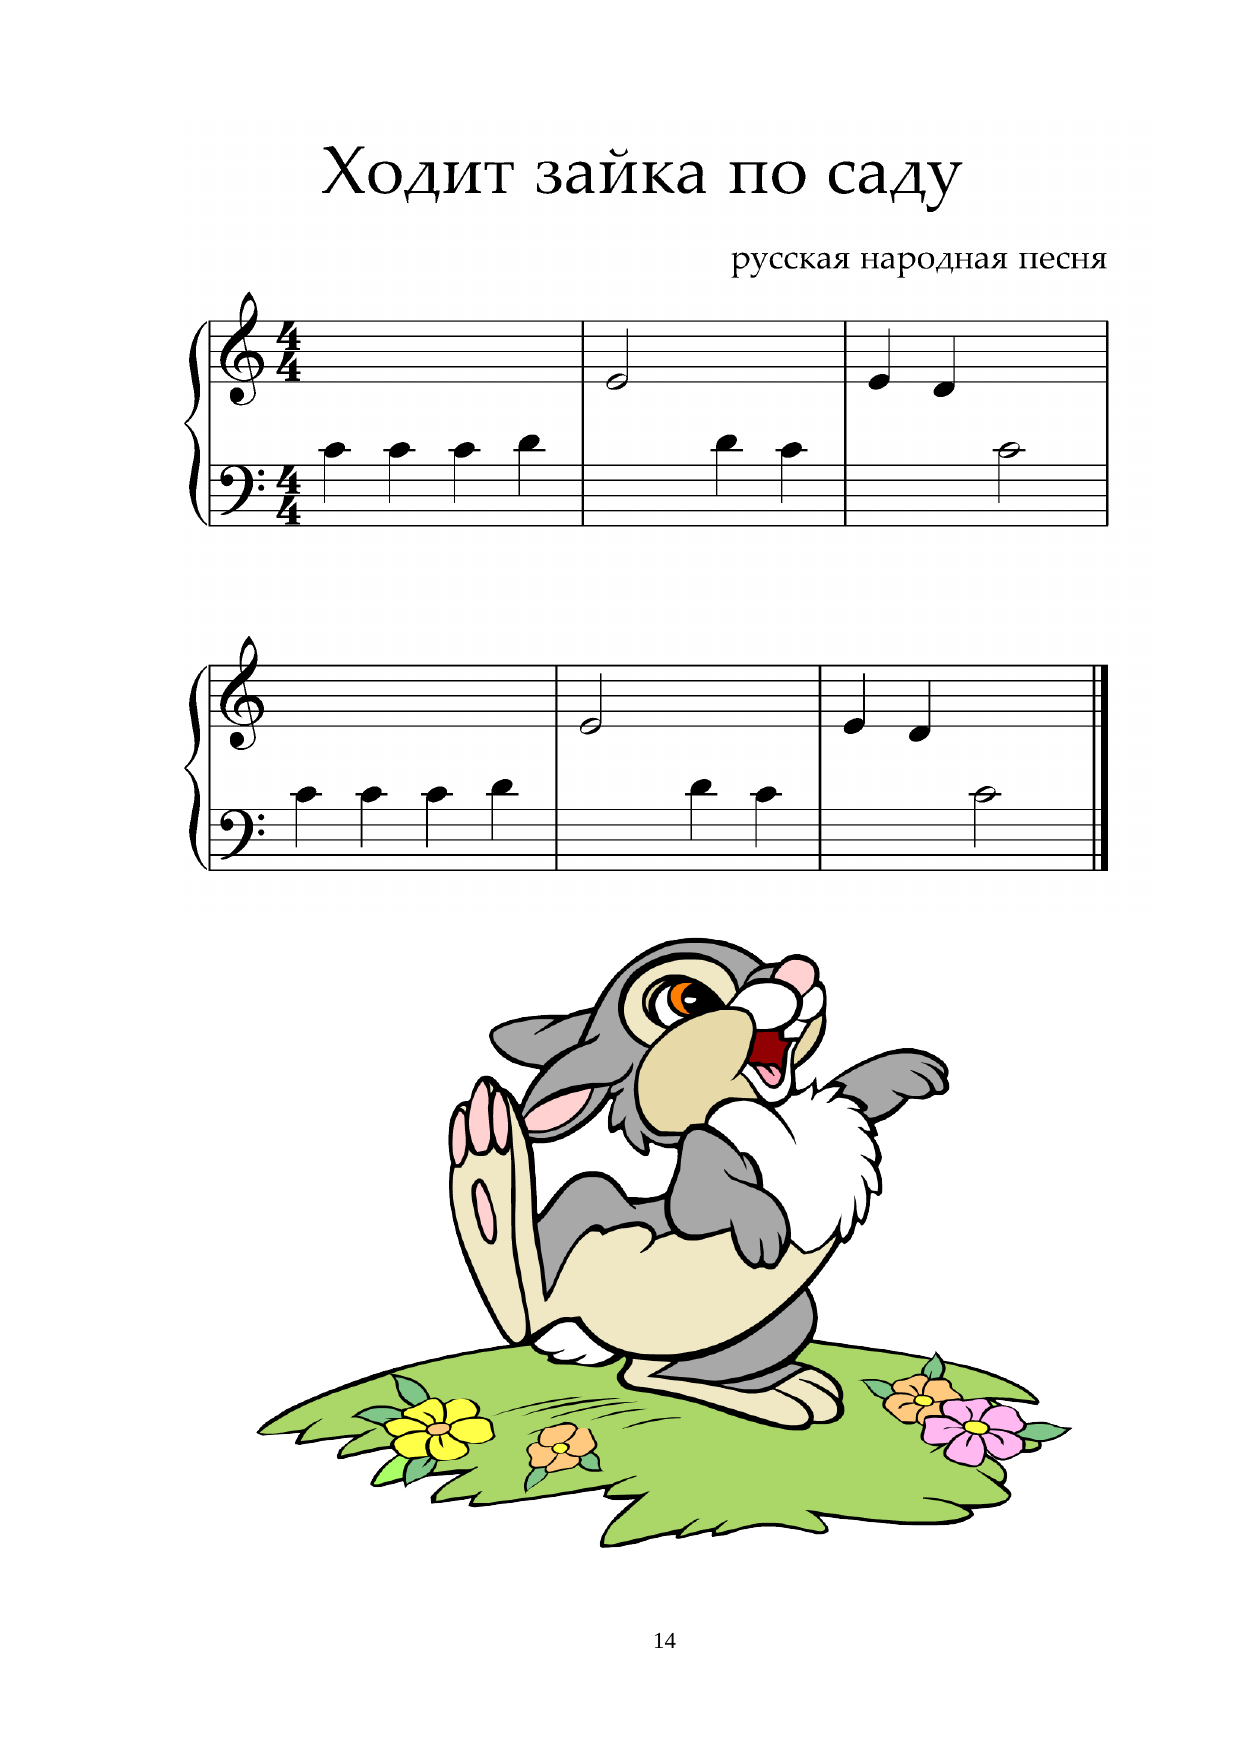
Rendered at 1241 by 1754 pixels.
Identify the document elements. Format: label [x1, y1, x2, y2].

picture [177, 118, 1152, 913]
picture [256, 937, 1073, 1548]
